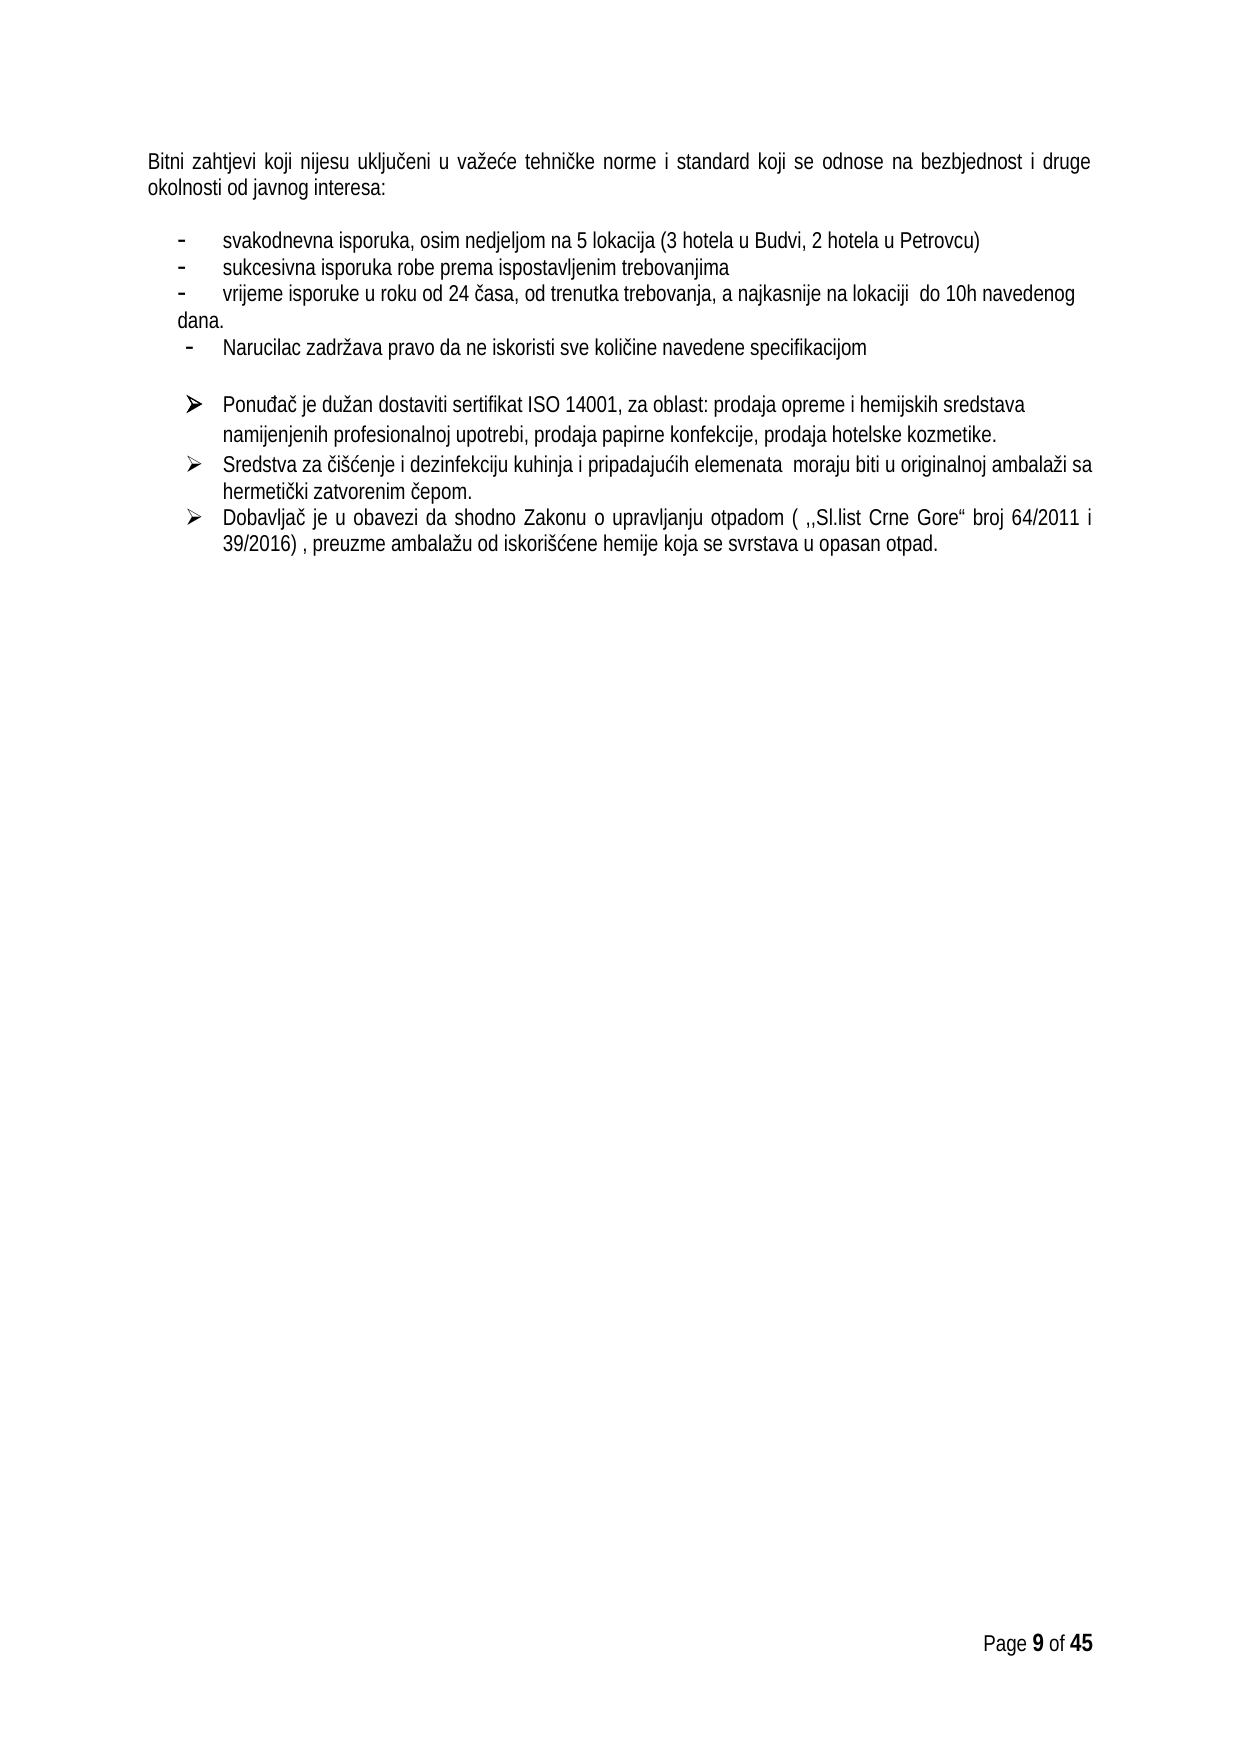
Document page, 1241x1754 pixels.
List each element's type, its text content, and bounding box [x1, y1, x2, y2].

list Dobavljač je u obavezi da shodno Zakonu o upravljanju otpadom ( ,,Sl.list Crne Gore“ broj 64/2011 i 39/2016) , preuzme ambalažu od iskorišćene hemije koja se svrstava u opasan otpad. [185, 504, 1093, 557]
list svakodnevna isporuka, osim nedjeljom na 5 lokacija (3 hotela u Budvi, 2 hotela u Petrovcu) [177, 227, 1093, 253]
text Bitni zahtjevi koji nijesu uključeni u važeće tehničke norme i standard koji se odnose na bezbjednost i druge okolnosti od javnog interesa: [148, 148, 1093, 200]
list Sredstva za čišćenje i dezinfekciju kuhinja i pripadajućih elemenata moraju biti u originalnoj ambalaži sa hermetički zatvorenim čepom. [185, 451, 1093, 504]
list Ponuđač je dužan dostaviti sertifikat ISO 14001, za oblast: prodaja opreme i hemijskih sredstava namijenjenih profesionalnoj upotrebi, prodaja papirne konfekcije, prodaja hotelske kozmetike. [185, 391, 1093, 447]
list vrijeme isporuke u roku od 24 časa, od trenutka trebovanja, a najkasnije na lokaciji do 10h navedenog dana. [177, 280, 1093, 334]
list sukcesivna isporuka robe prema ispostavljenim trebovanjima [177, 253, 1093, 280]
list Narucilac zadržava pravo da ne iskoristi sve količine navedene specifikacijom [185, 334, 1093, 361]
